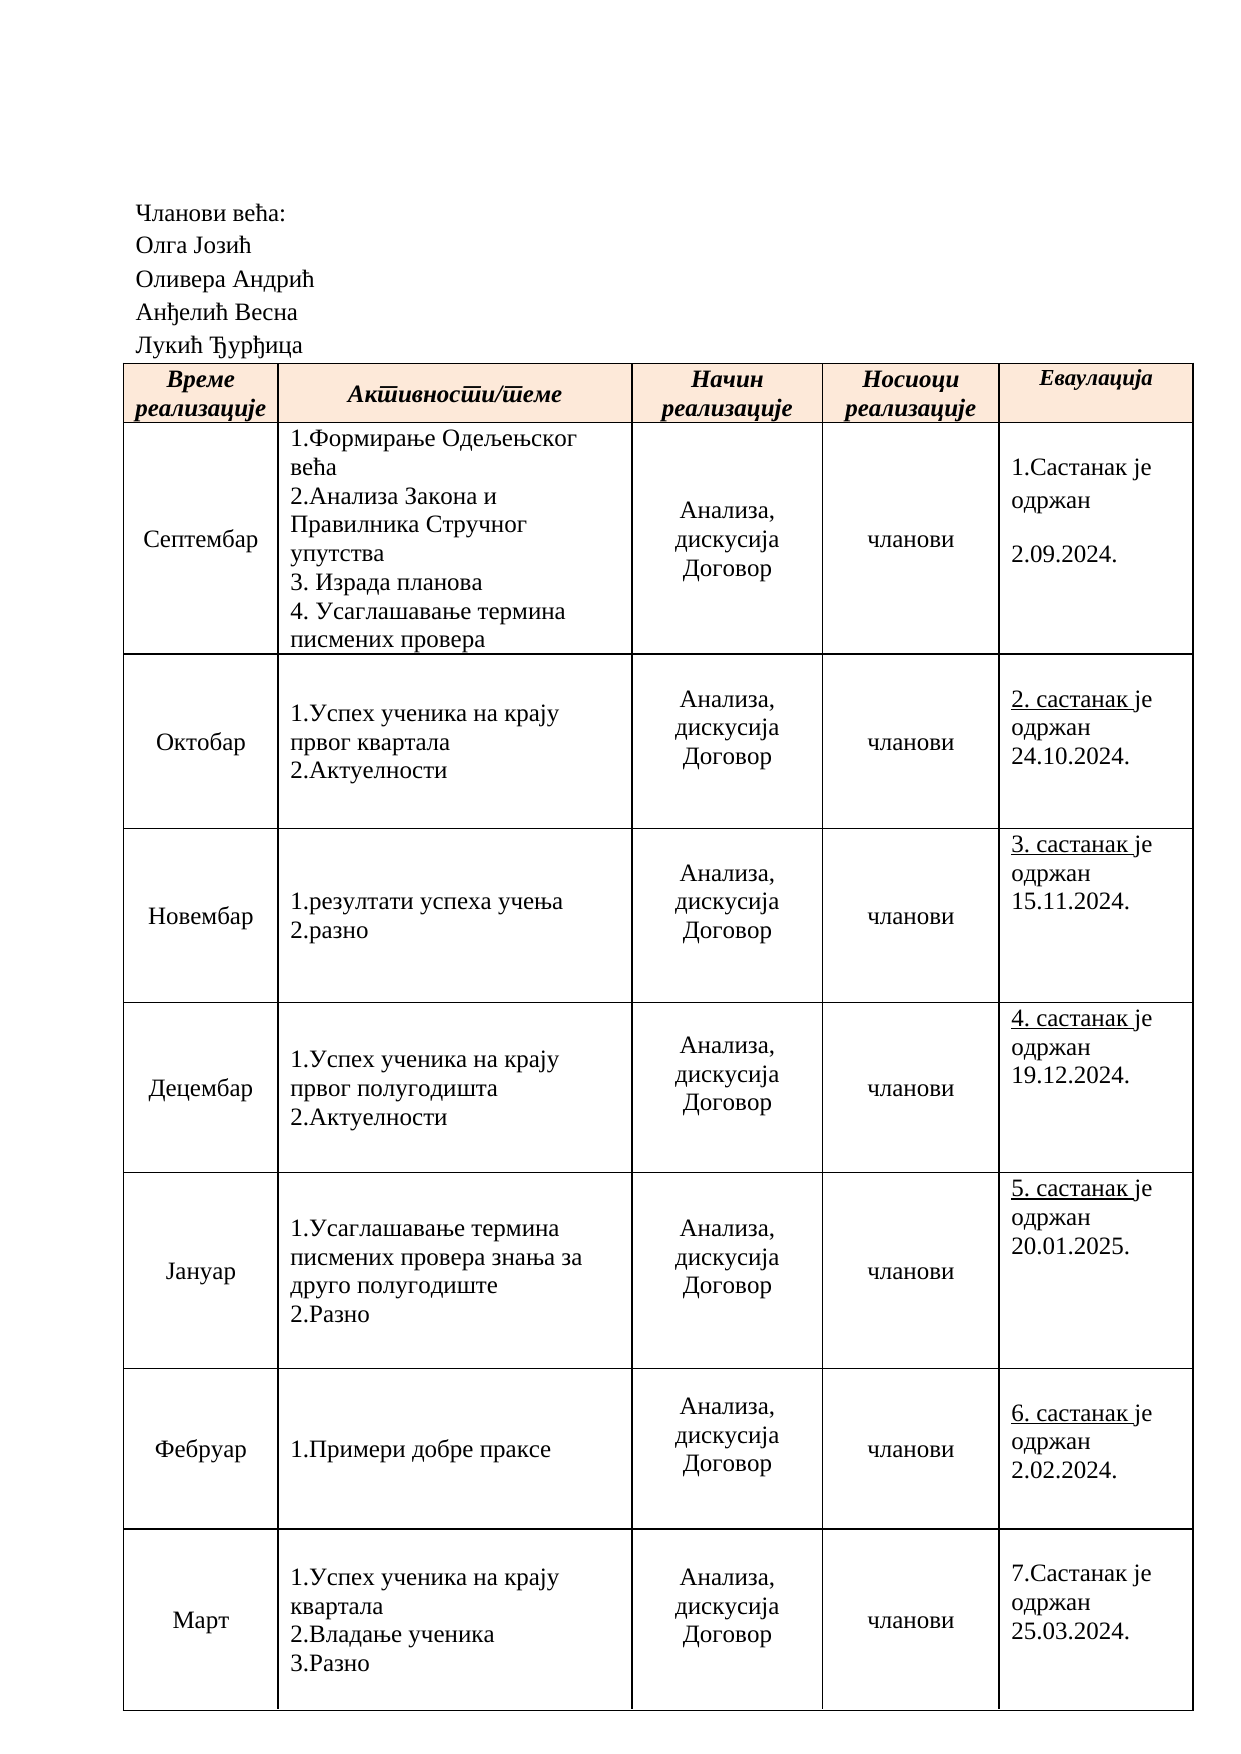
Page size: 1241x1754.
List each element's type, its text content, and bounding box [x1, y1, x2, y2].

table_cell чланови [823, 423, 998, 653]
table_cell Новембар [124, 829, 277, 1001]
table_cell 4. састанак је одржан 19.12.2024. [1000, 1003, 1192, 1172]
table_cell Фебруар [124, 1369, 277, 1528]
table_header Eваулација [1000, 364, 1192, 422]
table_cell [279, 1530, 631, 1709]
table_cell Октобар [124, 655, 277, 827]
table_cell Анализа, дискусија Договор [633, 655, 822, 827]
table_cell 2. састанак је одржан 24.10.2024. [1000, 655, 1192, 827]
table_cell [633, 1530, 822, 1709]
table_cell 7.Састанак је одржан 25.03.2024. [1000, 1530, 1192, 1709]
table_cell чланови [823, 1530, 998, 1709]
table_header Носиоци реализације [823, 364, 998, 422]
text Анђелић Весна [135, 297, 1181, 325]
table_cell Анализа, дискусија Договор [633, 1369, 822, 1528]
table_cell 1.Формирање Одељењског већа 2.Анализа Закона и Правилника Стручног упутства 3. Израда планова 4. Усаглашавање термина писмених провера [279, 423, 631, 653]
table_header Активности/теме [279, 364, 631, 422]
table_cell Март [124, 1530, 277, 1709]
text Чланови већa: [135, 198, 1181, 226]
table_cell Анализа, дискусија Договор [633, 1173, 822, 1367]
table_cell 1.Успех ученика на крају првог квартала 2.Актуелности [279, 655, 631, 827]
table_header Начин реализације [633, 364, 822, 422]
table_cell чланови [823, 1003, 998, 1172]
table_cell чланови [823, 1369, 998, 1528]
table_cell 1.Усаглашавање термина писмених провера знања за друго полугодиште 2.Разно [279, 1173, 631, 1367]
table_header Време реализације [124, 364, 277, 422]
text Оливера Андрић [135, 264, 1181, 292]
table_cell 5. састанак је одржан 20.01.2025. [1000, 1173, 1192, 1367]
table_cell чланови [823, 655, 998, 827]
table_cell Јануар [124, 1173, 277, 1367]
table_cell 1.резултати успеха учења 2.разно [279, 829, 631, 1001]
table_cell чланови [823, 829, 998, 1001]
text Лукић Ђурђица [135, 330, 1181, 358]
table_cell Анализа, дискусија Договор [633, 423, 822, 653]
text Олга Јозић [135, 231, 1181, 259]
table_cell 1.Примери добре праксе [279, 1369, 631, 1528]
table_cell 1.Успех ученика на крају првог полугодишта 2.Актуелности [279, 1003, 631, 1172]
table_cell 6. састанак је одржан 2.02.2024. [1000, 1369, 1192, 1528]
table_cell чланови [823, 1173, 998, 1367]
table_cell Анализа, дискусија Договор [633, 1003, 822, 1172]
table_cell 1.Састанак је одржан 2.09.2024. [1000, 423, 1192, 653]
table_cell Анализа, дискусија Договор [633, 829, 822, 1001]
table_cell Септембар [124, 423, 277, 653]
table_cell 3. састанак је одржан 15.11.2024. [1000, 829, 1192, 1001]
table_cell Децембар [124, 1003, 277, 1172]
